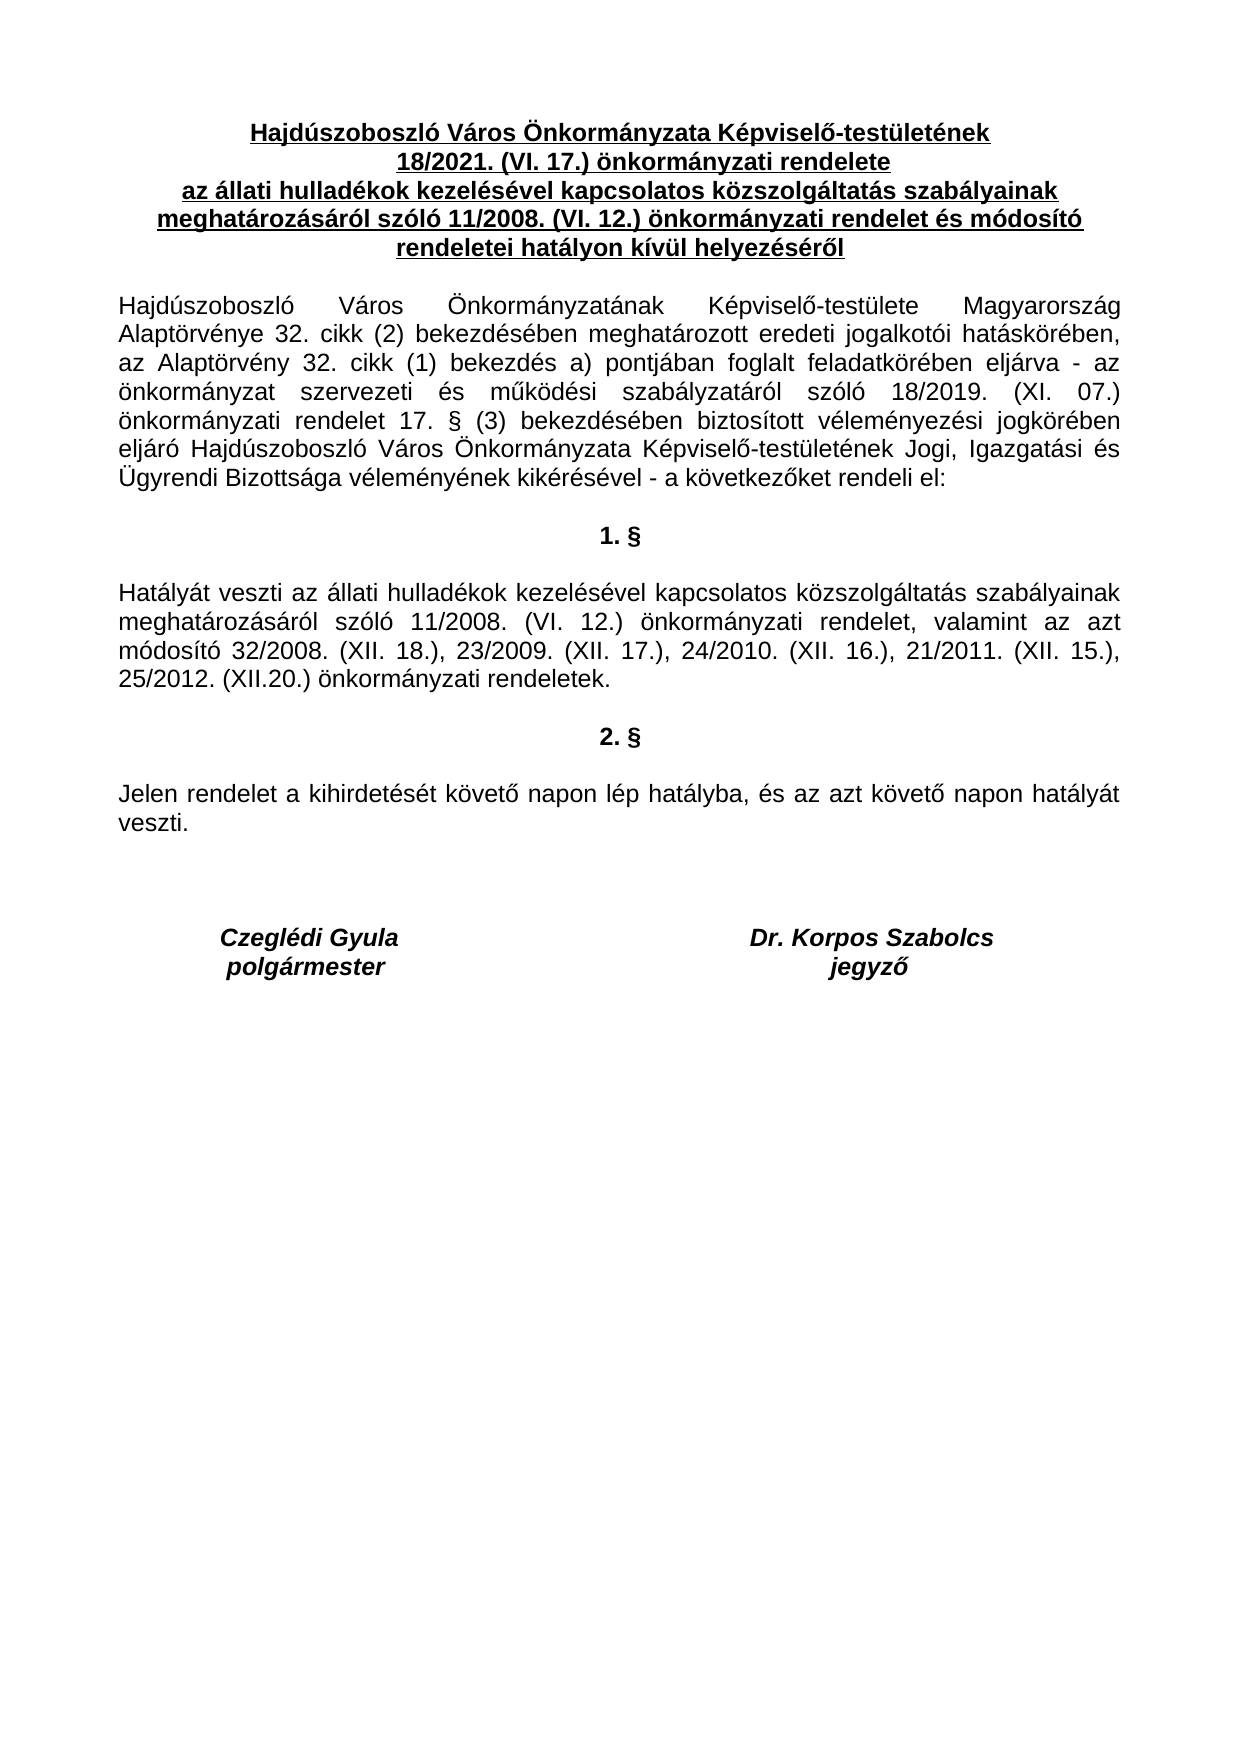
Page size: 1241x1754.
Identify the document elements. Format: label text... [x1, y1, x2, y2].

title az állati hulladékok kezelésével kapcsolatos közszolgáltatás szabályainak meghatározásáról szóló 11/2008. (VI. 12.) önkormányzati rendelet és módosító rendeletei hatályon kívül helyezéséről [118, 176, 1122, 262]
text Jelen rendelet a kihirdetését követő napon lép hatályba, és az azt követő napon hatályát veszti. [118, 779, 1122, 837]
text 1. § [118, 521, 1122, 549]
text polgármester jegyző [118, 952, 1122, 981]
text Hajdúszoboszló Város Önkormányzatának Képviselő-testülete Magyarország Alaptörvénye 32. cikk (2) bekezdésében meghatározott eredeti jogalkotói hatáskörében, az Alaptörvény 32. cikk (1) bekezdés a) pontjában foglalt feladatkörében eljárva - az önkormányzat szervezeti és működési szabályzatáról szóló 18/2019. (XI. 07.) önkormányzati rendelet 17. § (3) bekezdésében biztosított véleményezési jogkörében eljáró Hajdúszoboszló Város Önkormányzata Képviselő-testületének Jogi, Igazgatási és Ügyrendi Bizottsága véleményének kikérésével - a következőket rendeli el: [118, 291, 1122, 492]
title Hajdúszoboszló Város Önkormányzata Képviselő-testületének [118, 118, 1122, 147]
title 18/2021. (VI. 17.) önkormányzati rendelete [195, 147, 1092, 176]
text Hatályát veszti az állati hulladékok kezelésével kapcsolatos közszolgáltatás szabályainak meghatározásáról szóló 11/2008. (VI. 12.) önkormányzati rendelet, valamint az azt módosító 32/2008. (XII. 18.), 23/2009. (XII. 17.), 24/2010. (XII. 16.), 21/2011. (XII. 15.), 25/2012. (XII.20.) önkormányzati rendeletek. [118, 578, 1122, 693]
text 2. § [118, 722, 1122, 751]
text Czeglédi Gyula Dr. Korpos Szabolcs [118, 923, 1122, 952]
